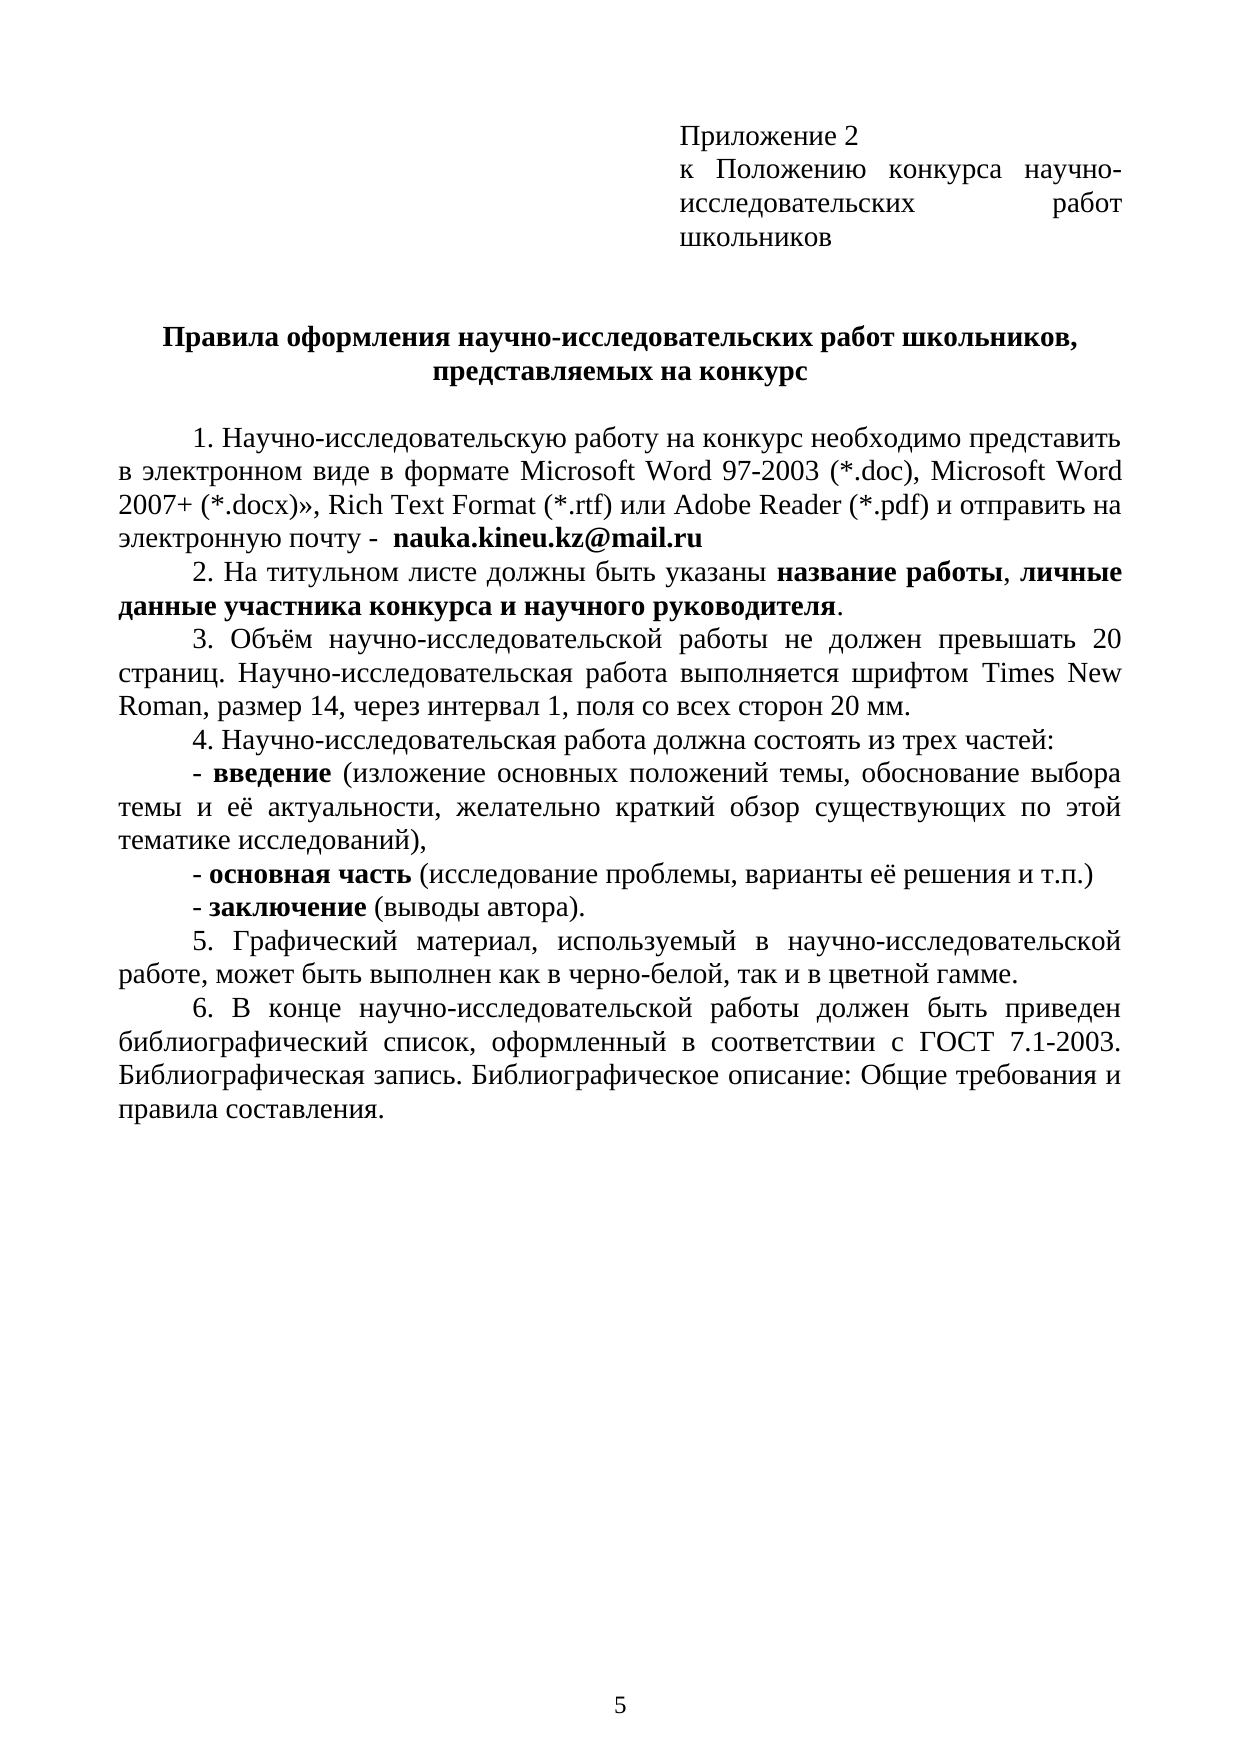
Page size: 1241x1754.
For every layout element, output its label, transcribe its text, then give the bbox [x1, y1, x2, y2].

text - заключение (выводы автора). [118, 889, 1122, 923]
text 5. Графический материал, используемый в научно-исследовательской работе, может быть выполнен как в черно-белой, так и в цветной гамме. [118, 923, 1122, 990]
text 4. Научно-исследовательская работа должна состоять из трех частей: [118, 722, 1122, 755]
text - введение (изложение основных положений темы, обоснование выбора темы и её актуальности, желательно краткий обзор существующих по этой тематике исследований), [118, 755, 1122, 856]
text 1. Научно-исследовательскую работу на конкурс необходимо представить в электронном виде в формате Microsoft Word 97-2003 (*.doc), Microsoft Word 2007+ (*.docx)», Rich Text Format (*.rtf) или Adobe Reader (*.pdf) и отправить на электронную почту - nauka.kineu.kz@mail.ru [118, 420, 1122, 554]
text - основная часть (исследование проблемы, варианты её решения и т.п.) [118, 856, 1122, 889]
text Приложение 2 [679, 118, 1122, 152]
text Правила оформления научно-исследовательских работ школьников, представляемых на конкурс [118, 319, 1122, 386]
text 6. В конце научно-исследовательской работы должен быть приведен библиографический список, оформленный в соответствии с ГОСТ 7.1-2003. Библиографическая запись. Библиографическое описание: Общие требования и правила составления. [118, 990, 1122, 1124]
text 2. На титульном листе должны быть указаны название работы, личные данные участника конкурса и научного руководителя. [118, 554, 1122, 621]
text к Положению конкурса научно-исследовательских работ школьников [679, 152, 1122, 252]
text 3. Объём научно-исследовательской работы не должен превышать 20 страниц. Научно-исследовательская работа выполняется шрифтом Times New Roman, размер 14, через интервал 1, поля со всех сторон 20 мм. [118, 621, 1122, 722]
